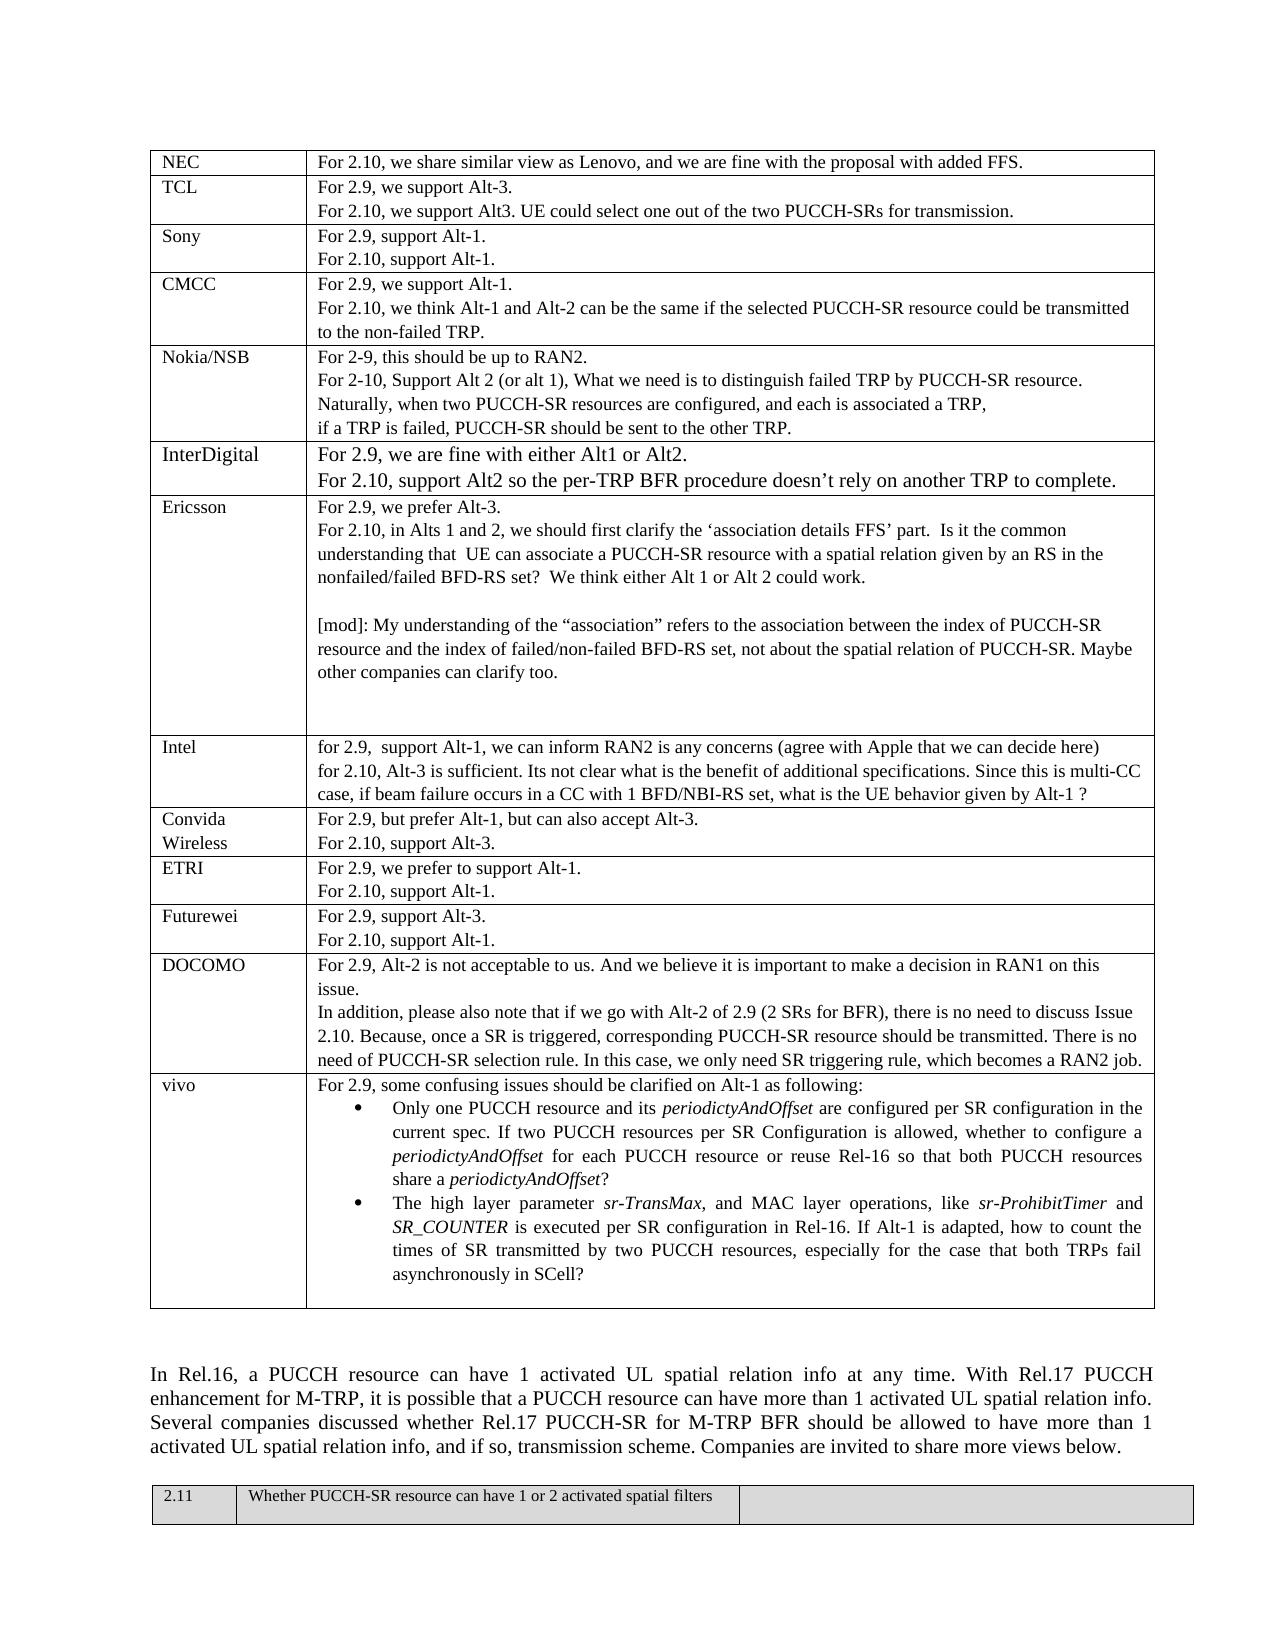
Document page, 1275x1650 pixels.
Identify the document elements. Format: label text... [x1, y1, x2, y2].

table_cell For 2.9, support Alt-3. For 2.10, support Alt-1. [307, 905, 1154, 953]
table_cell For 2.9, we prefer Alt-3. For 2.10, in Alts 1 and 2, we should first clarify the ‘association details FFS’ part. Is it the common understanding that UE can associate a PUCCH-SR resource with a spatial relation given by an RS in the nonfailed/failed BFD-RS set? We think either Alt 1 or Alt 2 could work. [mod]: My understanding of the “association” refers to the association between the index of PUCCH-SR resource and the index of failed/non-failed BFD-RS set, not about the spatial relation of PUCCH-SR. Maybe other companies can clarify too. [307, 496, 1154, 735]
table_cell Futurewei [151, 905, 306, 953]
table_cell For 2.10, we share similar view as Lenovo, and we are fine with the proposal with added FFS. [307, 151, 1154, 175]
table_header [153, 1486, 236, 1524]
table_cell InterDigital [151, 442, 306, 494]
table_cell DOCOMO [151, 954, 306, 1073]
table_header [740, 1486, 1193, 1524]
table_cell For 2.9, we support Alt-1. For 2.10, we think Alt-1 and Alt-2 can be the same if the selected PUCCH-SR resource could be transmitted to the non-failed TRP. [307, 273, 1154, 344]
table_cell TCL [151, 176, 306, 224]
table_cell vivo [151, 1074, 306, 1308]
table_cell For 2.9, we support Alt-3. For 2.10, we support Alt3. UE could select one out of the two PUCCH-SRs for transmission. [307, 176, 1154, 224]
table_cell For 2.9, some confusing issues should be clarified on Alt-1 as following: Only one PUCCH resource and its periodictyAndOffset are configured per SR configuration in the current spec. If two PUCCH resources per SR Configuration is allowed, whether to configure a periodictyAndOffset for each PUCCH resource or reuse Rel-16 so that both PUCCH resources share a periodictyAndOffset? The high layer parameter sr-TransMax, and MAC layer operations, like sr-ProhibitTimer and SR_COUNTER is executed per SR configuration in Rel-16. If Alt-1 is adapted, how to count the times of SR transmitted by two PUCCH resources, especially for the case that both TRPs fail asynchronously in SCell? [307, 1074, 1154, 1308]
table_cell Nokia/NSB [151, 346, 306, 441]
table_cell For 2-9, this should be up to RAN2. For 2-10, Support Alt 2 (or alt 1), What we need is to distinguish failed TRP by PUCCH-SR resource. Naturally, when two PUCCH-SR resources are configured, and each is associated a TRP, if a TRP is failed, PUCCH-SR should be sent to the other TRP. [307, 346, 1154, 441]
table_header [237, 1486, 739, 1524]
table_cell CMCC [151, 273, 306, 344]
table_cell For 2.9, we prefer to support Alt-1. For 2.10, support Alt-1. [307, 857, 1154, 904]
table_cell Convida Wireless [151, 808, 306, 856]
table_cell Intel [151, 736, 306, 807]
table_cell For 2.9, but prefer Alt-1, but can also accept Alt-3. For 2.10, support Alt-3. [307, 808, 1154, 856]
table_cell Sony [151, 225, 306, 272]
table_cell For 2.9, support Alt-1. For 2.10, support Alt-1. [307, 225, 1154, 272]
table_cell ETRI [151, 857, 306, 904]
table_cell For 2.9, Alt-2 is not acceptable to us. And we believe it is important to make a decision in RAN1 on this issue. In addition, please also note that if we go with Alt-2 of 2.9 (2 SRs for BFR), there is no need to discuss Issue 2.10. Because, once a SR is triggered, corresponding PUCCH-SR resource should be transmitted. There is no need of PUCCH-SR selection rule. In this case, we only need SR triggering rule, which becomes a RAN2 job. [307, 954, 1154, 1073]
table_cell For 2.9, we are fine with either Alt1 or Alt2. For 2.10, support Alt2 so the per-TRP BFR procedure doesn’t rely on another TRP to complete. [307, 442, 1154, 494]
table_cell for 2.9, support Alt-1, we can inform RAN2 is any concerns (agree with Apple that we can decide here) for 2.10, Alt-3 is sufficient. Its not clear what is the benefit of additional specifications. Since this is multi-CC case, if beam failure occurs in a CC with 1 BFD/NBI-RS set, what is the UE behavior given by Alt-1 ? [307, 736, 1154, 807]
table_cell NEC [151, 151, 306, 175]
text In Rel.16, a PUCCH resource can have 1 activated UL spatial relation info at any time. With Rel.17 PUCCH enhancement for M-TRP, it is possible that a PUCCH resource can have more than 1 activated UL spatial relation info. Several companies discussed whether Rel.17 PUCCH-SR for M-TRP BFR should be allowed to have more than 1 activated UL spatial relation info, and if so, transmission scheme. Companies are invited to share more views below. [150, 1362, 1155, 1458]
table_cell Ericsson [151, 496, 306, 735]
